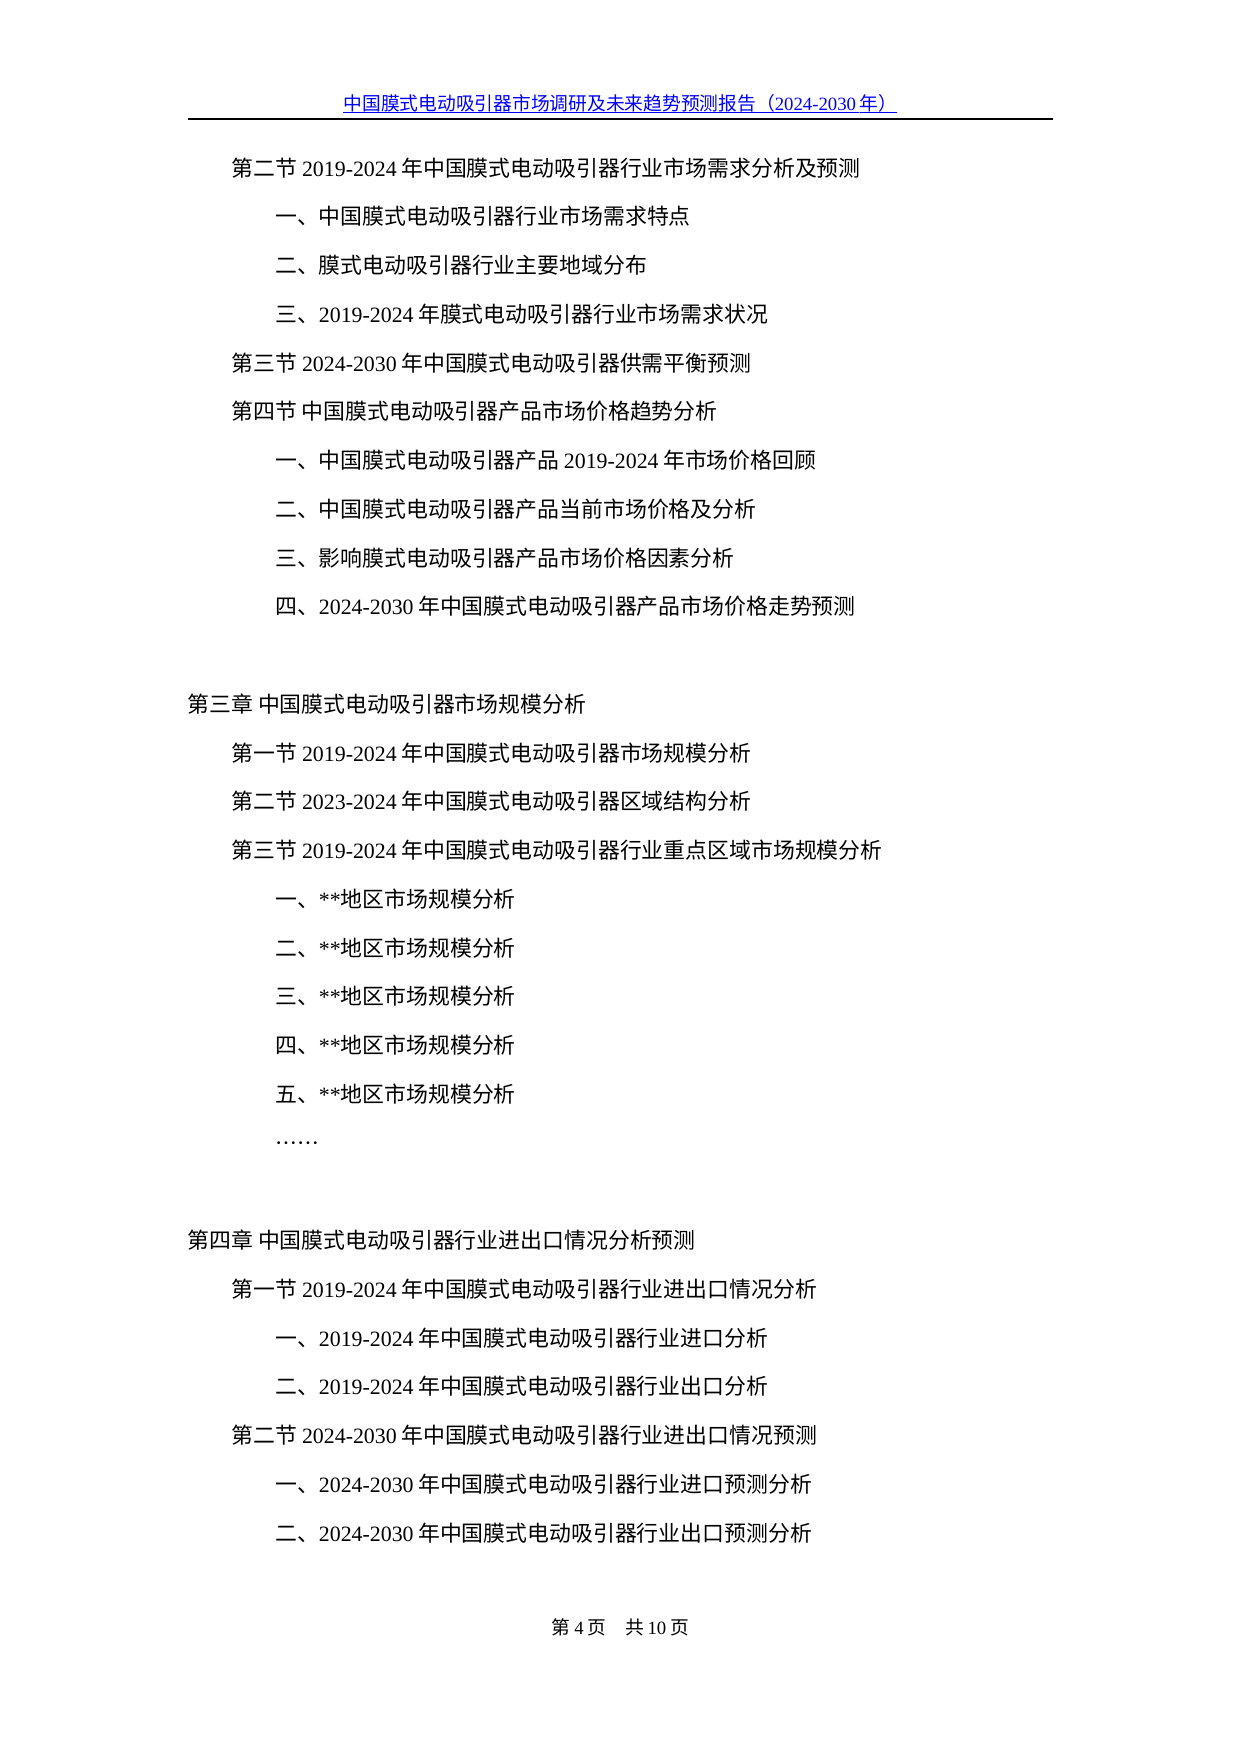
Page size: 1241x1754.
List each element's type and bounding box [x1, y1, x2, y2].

text [187, 150, 1053, 1548]
